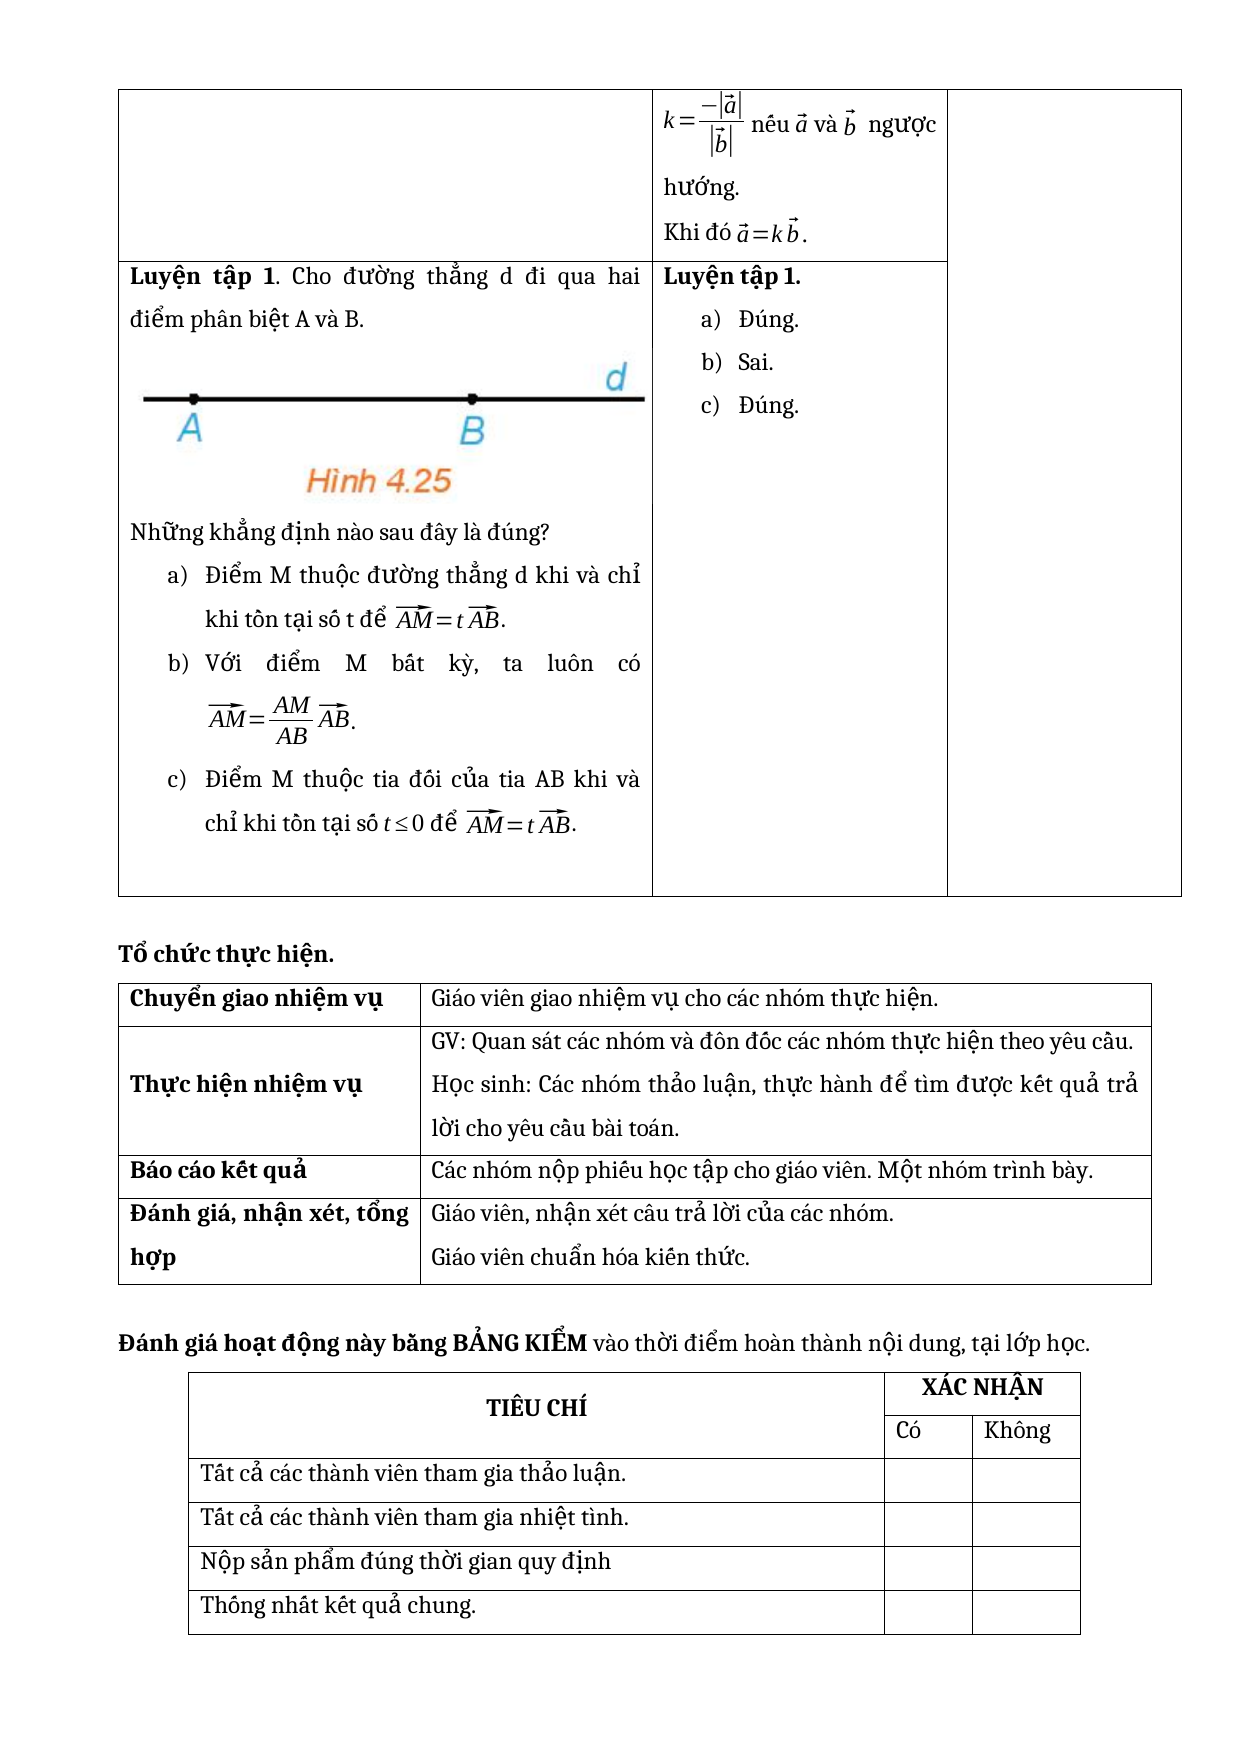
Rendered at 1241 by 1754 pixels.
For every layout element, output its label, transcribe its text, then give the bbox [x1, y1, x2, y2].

table_header Giáo viên giao nhiệm vụ cho các nhóm thực hiện. [421, 984, 1151, 1026]
table_cell [973, 1503, 1080, 1546]
text Đánh giá hoạt động này bằng BẢNG KIỂM vào thời điểm hoàn thành nội dung, tại lớp học. [118, 1328, 1152, 1357]
table_cell Nộp sản phẩm đúng thời gian quy định [189, 1547, 884, 1590]
table_cell [885, 1591, 972, 1634]
table_cell Luyện tập 1. Đúng. Sai. Đúng. [653, 262, 947, 896]
table_cell Giáo viên, nhận xét câu trả lời của các nhóm. Giáo viên chuẩn hóa kiến thức. [421, 1199, 1151, 1284]
table_cell Đánh giá, nhận xét, tổng hợp [119, 1199, 420, 1284]
table_cell [885, 1503, 972, 1546]
table_header XÁC NHẬN [885, 1373, 1080, 1414]
table_header Chuyển giao nhiệm vụ [119, 984, 420, 1026]
table_cell Thực hiện nhiệm vụ [119, 1027, 420, 1155]
table_cell [973, 1459, 1080, 1502]
table_cell GV: Quan sát các nhóm và đôn đốc các nhóm thực hiện theo yêu cầu. Học sinh: Các nhóm thảo luận, thực hành để tìm được kết quả trả lời cho yêu cầu bài toán. [421, 1027, 1151, 1155]
table_cell [885, 1459, 972, 1502]
picture [129, 348, 653, 504]
table_cell Các nhóm nộp phiếu học tập cho giáo viên. Một nhóm trình bày. [421, 1156, 1151, 1198]
table_header TIÊU CHÍ [189, 1373, 884, 1457]
table_cell Báo cáo kết quả [119, 1156, 420, 1198]
table_cell [973, 1591, 1080, 1634]
text Tổ chức thực hiện. [118, 940, 1152, 969]
table_cell Không [973, 1416, 1080, 1457]
table_cell Luyện tập 1. Cho đường thẳng d đi qua hai điểm phân biệt A và B. Những khẳng định nào sau đây là đúng? Điểm M thuộc đường thẳng d khi và chỉ khi tồn tại số t để . Với điểm M bất kỳ, ta luôn có . Điểm M thuộc tia đối của tia AB khi và chỉ khi tồn tại số để . [119, 262, 652, 896]
table_cell Tất cả các thành viên tham gia thảo luận. [189, 1459, 884, 1502]
table_cell Có [885, 1416, 972, 1457]
table_cell Thống nhất kết quả chung. [189, 1591, 884, 1634]
table_cell Tất cả các thành viên tham gia nhiệt tình. [189, 1503, 884, 1546]
table_cell [973, 1547, 1080, 1590]
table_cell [119, 90, 652, 261]
table_cell [885, 1547, 972, 1590]
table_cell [653, 90, 947, 261]
